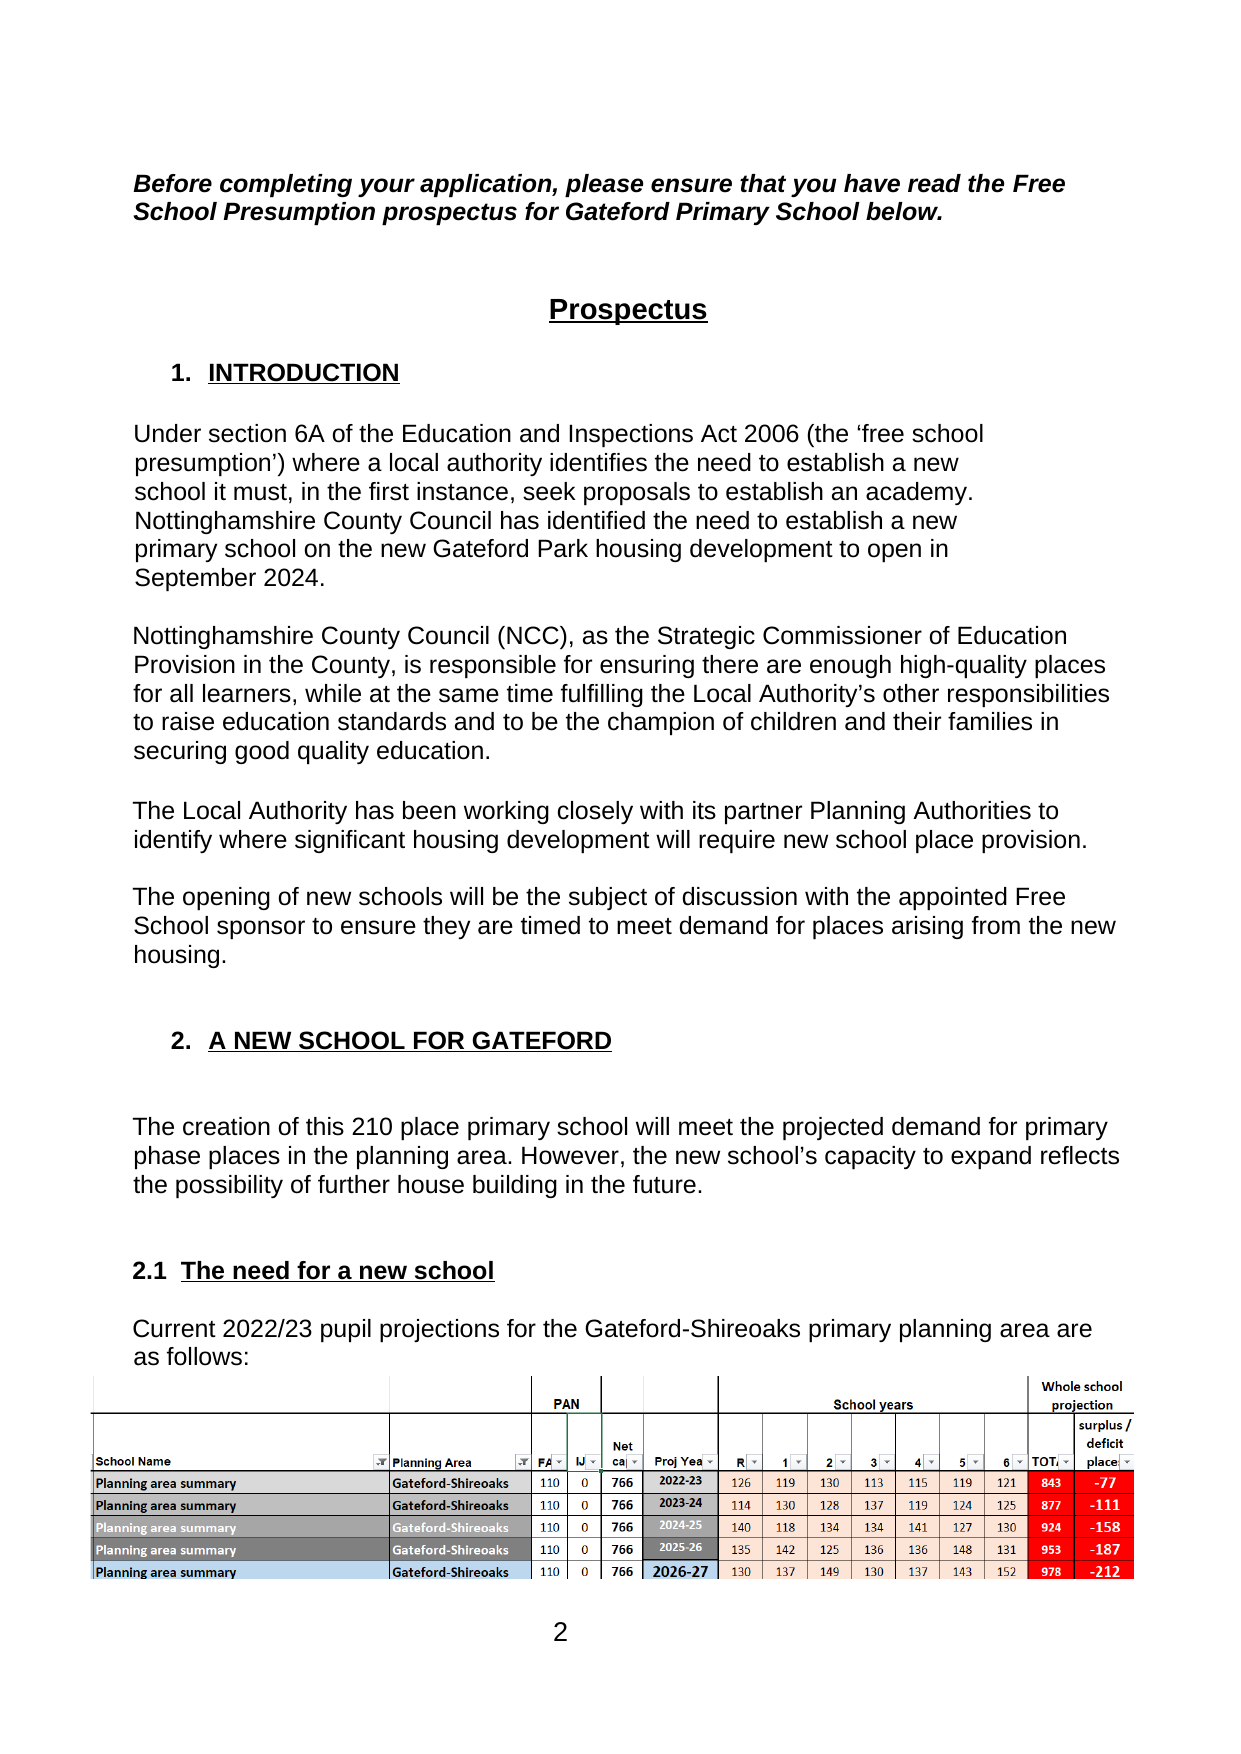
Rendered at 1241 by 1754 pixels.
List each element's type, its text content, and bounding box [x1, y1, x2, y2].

list A NEW SCHOOL FOR GATEFORD [171, 1026, 1123, 1055]
subtitle Before completing your application, please ensure that you have read the Free School Presumption prospectus for Gateford Primary School below. [133, 168, 1123, 226]
text The creation of this 210 place primary school will meet the projected demand for primary phase places in the planning area. However, the new school’s capacity to expand reflects the possibility of further house building in the future. [132, 1112, 1123, 1199]
subtitle INTRODUCTION [171, 358, 1123, 387]
picture [90, 1376, 1133, 1579]
subtitle Prospectus [133, 292, 1123, 325]
text Current 2022/23 pupil projections for the Gateford-Shireoaks primary planning area are as follows: [132, 1314, 1123, 1371]
text Nottinghamshire County Council (NCC), as the Strategic Commissioner of Education Provision in the County, is responsible for ensuring there are enough high-quality places for all learners, while at the same time fulfilling the Local Authority’s other responsibilities to raise education standards and to be the champion of children and their families in securing good quality education. [132, 621, 1123, 765]
text The Local Authority has been working closely with its partner Planning Authorities to identify where significant housing development will require new school place provision. [132, 796, 1123, 854]
text Under section 6A of the Education and Inspections Act 2006 (the ‘free school presumption’) where a local authority identifies the need to establish a new school it must, in the first instance, seek proposals to establish an academy. Nottinghamshire County Council has identified the need to establish a new primary school on the new Gateford Park housing development to open in September 2024. [133, 419, 988, 592]
text The opening of new schools will be the subject of discussion with the appointed Free School sponsor to ensure they are timed to meet demand for places arising from the new housing. [132, 882, 1123, 969]
text 2.1 The need for a new school [132, 1256, 1123, 1285]
